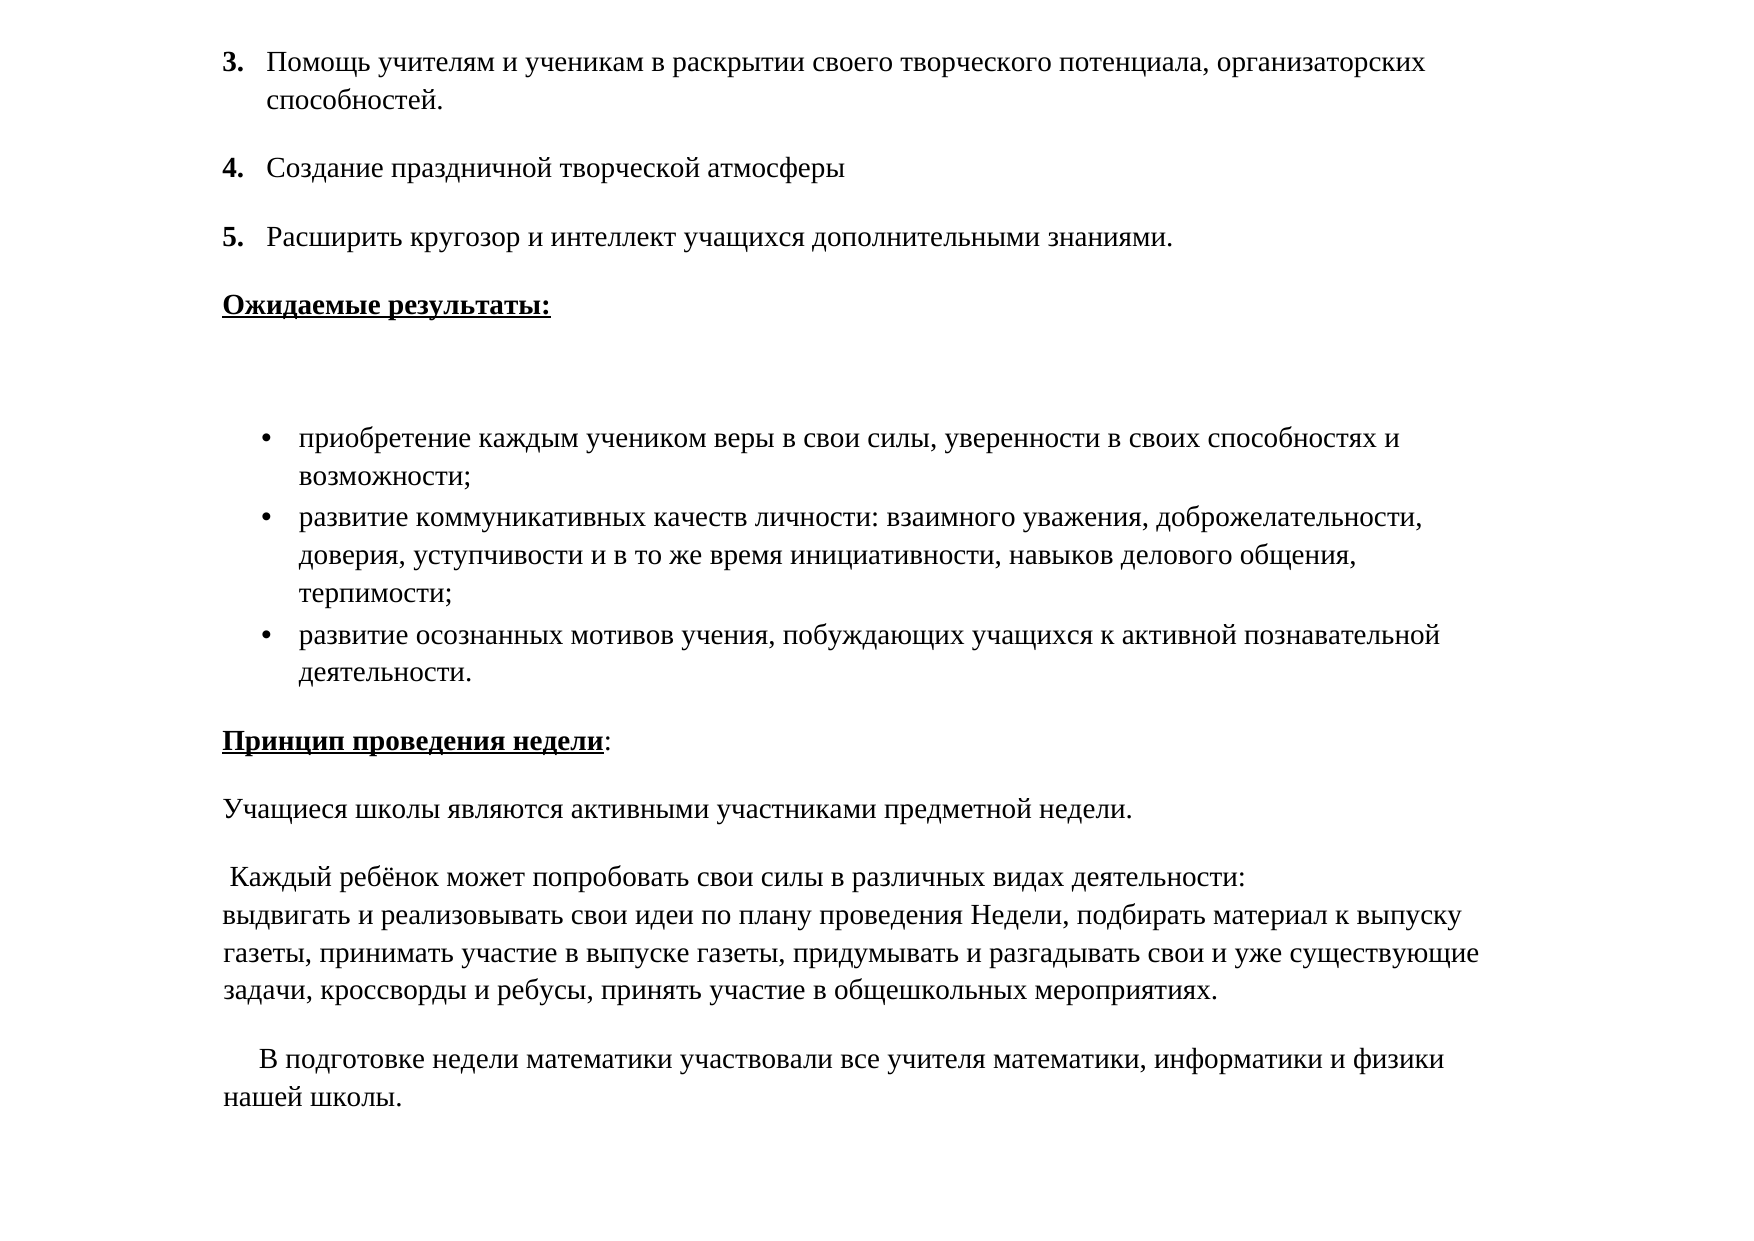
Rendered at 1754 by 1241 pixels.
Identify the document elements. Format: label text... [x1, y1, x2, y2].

text Ожидаемые результаты: [222, 287, 1580, 321]
text выдвигать и реализовывать свои идеи по плану проведения Недели, подбирать материал к выпуску газеты, принимать участие в выпуске газеты, придумывать и разгадывать свои и уже существующие задачи, кроссворды и ребусы, принять участие в общешкольных мероприятиях. [222, 897, 1508, 1006]
text Учащиеся школы являются активными участниками предметной недели. [222, 791, 1508, 824]
text В подготовке недели математики участвовали все учителя математики, информатики и физики нашей школы. [222, 1041, 1508, 1112]
list Помощь учителям и ученикам в раскрытии своего творческого потенциала, организаторских способностей. [222, 44, 1508, 116]
list развитие осознанных мотивов учения, побуждающих учащихся к активной познавательной деятельности. [261, 617, 1508, 688]
list Расширить кругозор и интеллект учащихся дополнительными знаниями. [222, 219, 1508, 252]
text Каждый ребёнок может попробовать свои силы в различных видах деятельности: [222, 859, 1508, 893]
list приобретение каждым учеником веры в свои силы, уверенности в своих способностях и возможности; [261, 420, 1508, 491]
text Принцип проведения недели: [222, 723, 1580, 756]
list Создание праздничной творческой атмосферы [222, 151, 1508, 184]
list развитие коммуникативных качеств личности: взаимного уважения, доброжелательности, доверия, уступчивости и в то же время инициативности, навыков делового общения, терпимости; [261, 499, 1508, 608]
